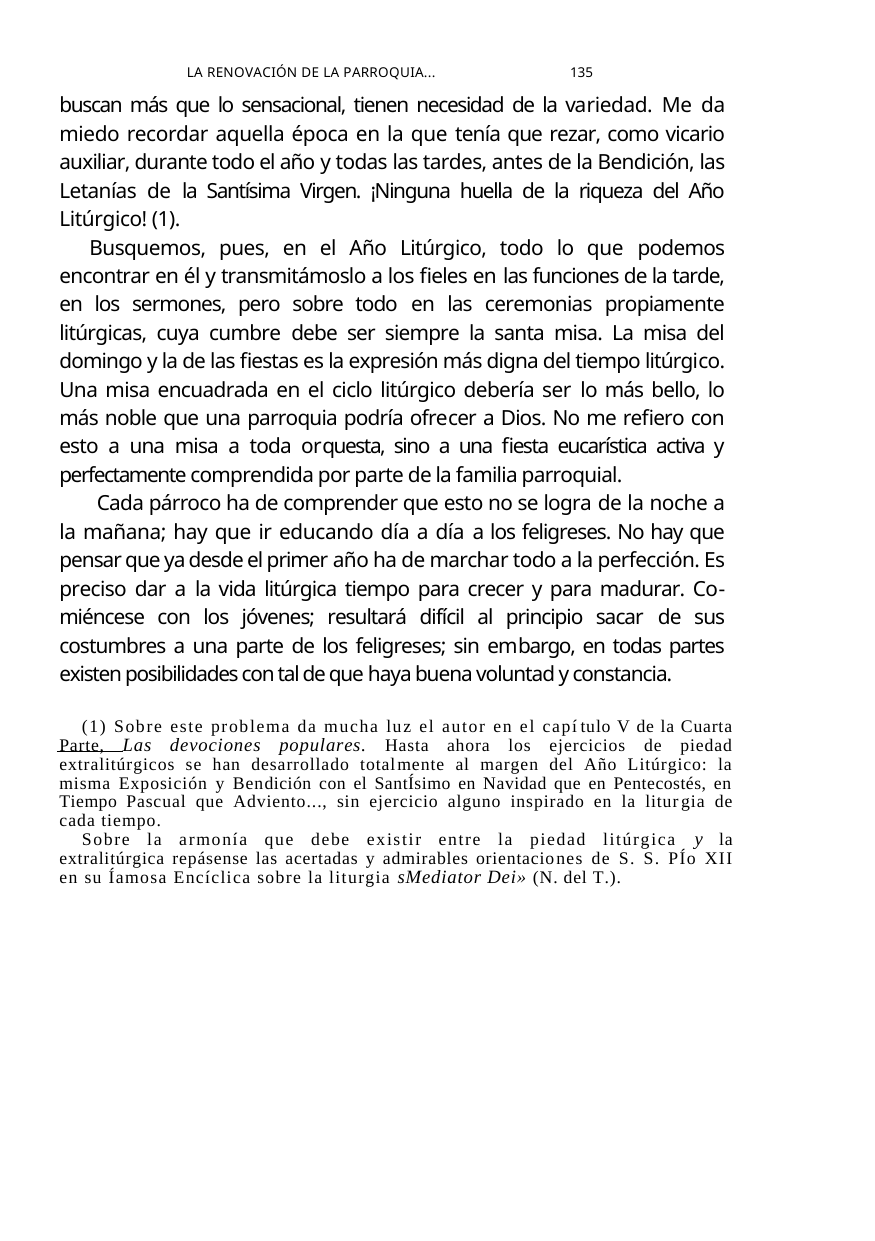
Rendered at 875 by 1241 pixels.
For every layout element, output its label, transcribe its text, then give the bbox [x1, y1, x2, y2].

text buscan más que lo sensacional, tienen necesidad de la variedad. Me da miedo recordar aquella época en la que tenía que rezar, como vicario auxiliar, durante todo el año y todas las tardes, antes de la Bendición, las Letanías de la Santísima Virgen. ¡Ninguna huella de la riqueza del Año Litúrgico! (1). [59, 90, 725, 233]
text Busquemos, pues, en el Año Litúrgico, todo lo que podemos encontrar en él y transmitámoslo a los fieles en las funciones de la tarde, en los sermones, pero sobre todo en las ceremonias propiamente litúrgicas, cuya cumbre debe ser siempre la santa misa. La misa del domingo y la de las fiestas es la expresión más digna del tiempo litúrgico. Una misa encuadrada en el ciclo litúrgico debería ser lo más bello, lo más noble que una parroquia podría ofrecer a Dios. No me refiero con esto a una misa a toda orquesta, sino a una fiesta eucarística activa y perfectamente comprendida por parte de la familia parroquial. [59, 233, 725, 488]
text Sobre la armonía que debe existir entre la piedad litúrgica y la extralitúrgica repásense las acertadas y admirables orientaciones de S. S. PÍo XII en su Íamosa Encíclica sobre la liturgia sMediator Dei» (N. del T.). [59, 830, 732, 888]
text (1) Sobre este problema da mucha luz el autor en el capítulo V de la Cuarta Parte, Las devociones populares. Hasta ahora los ejercicios de piedad extralitúrgicos se han desarrollado totalmente al margen del Año Litúrgico: la misma Exposición y Bendición con el SantÍsimo en Navidad que en Pentecostés, en Tiempo Pascual que Adviento..., sin ejercicio alguno inspirado en la liturgia de cada tiempo. [59, 718, 732, 830]
text LA RENOVACIÓN DE LA PARROQUIA... 135 [187, 63, 815, 81]
text Cada párroco ha de comprender que esto no se logra de la noche a la mañana; hay que ir educando día a día a los feligreses. No hay que pensar que ya desde el primer año ha de marchar todo a la perfección. Es preciso dar a la vida litúrgica tiempo para crecer y para madurar. Comiéncese con los jóvenes; resultará difícil al principio sacar de sus costumbres a una parte de los feligreses; sin embargo, en todas partes existen posibilidades con tal de que haya buena voluntad y constancia. [59, 488, 725, 688]
